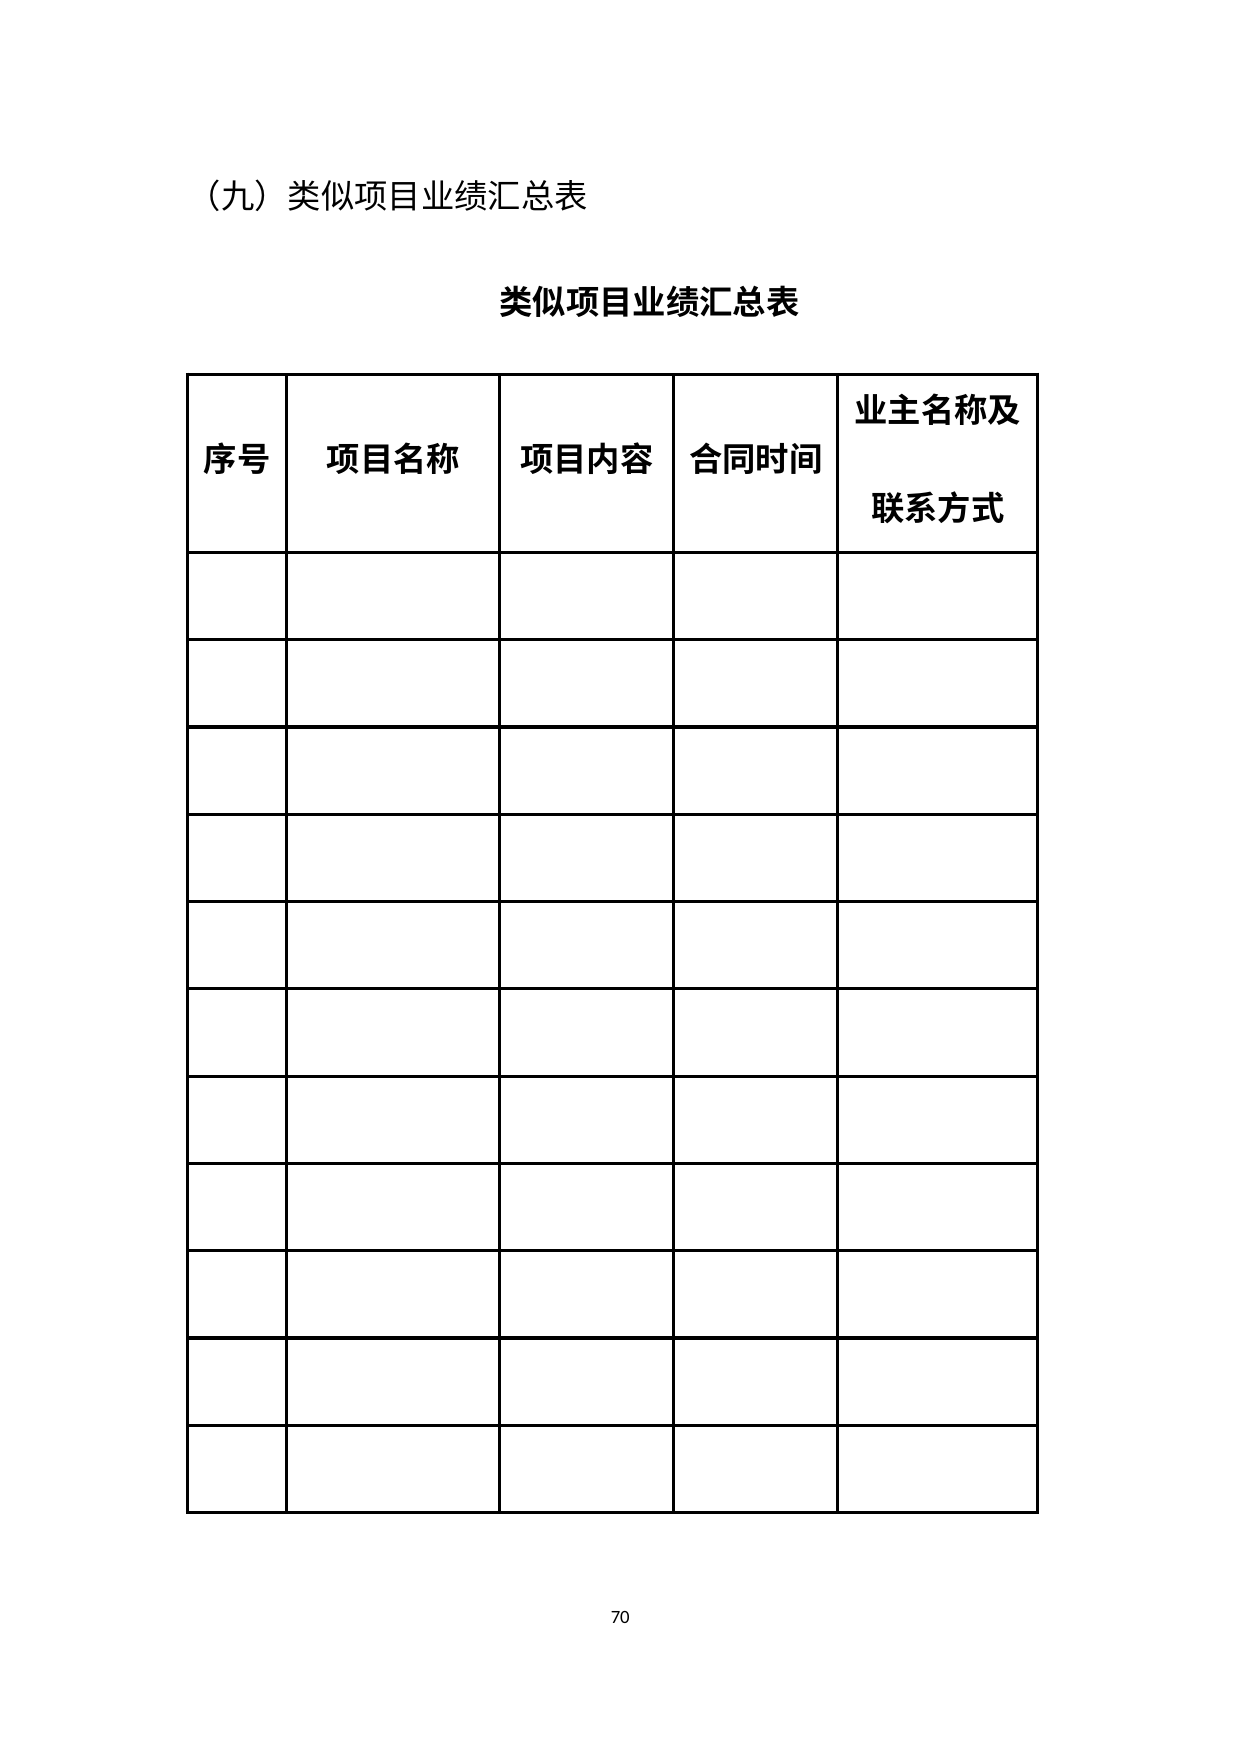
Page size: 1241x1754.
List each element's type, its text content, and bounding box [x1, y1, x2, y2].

table_cell [839, 1340, 1036, 1424]
table_cell [839, 1078, 1036, 1162]
table_cell [839, 903, 1036, 987]
table_cell [288, 1252, 498, 1336]
table_header 项目名称 [288, 376, 498, 551]
table_cell [839, 641, 1036, 725]
table_cell [189, 903, 285, 987]
table_cell [288, 1078, 498, 1162]
table_cell [288, 641, 498, 725]
table_cell [675, 1165, 836, 1249]
table_cell [288, 990, 498, 1074]
table_cell [501, 903, 672, 987]
table_header 业主名称及联系方式 [839, 376, 1036, 551]
text （九）类似项目业绩汇总表 [187, 162, 1053, 227]
table_header 合同时间 [675, 376, 836, 551]
table_cell [288, 1427, 498, 1511]
table_cell [501, 816, 672, 900]
table_cell [288, 554, 498, 638]
table_cell [839, 1252, 1036, 1336]
table_cell [501, 1427, 672, 1511]
table_cell [675, 1340, 836, 1424]
table_cell [189, 729, 285, 813]
table_cell [288, 816, 498, 900]
table_cell [288, 729, 498, 813]
text 类似项目业绩汇总表 [187, 267, 1053, 332]
table_cell [501, 641, 672, 725]
table_cell [501, 554, 672, 638]
table_header 项目内容 [501, 376, 672, 551]
table_header 序号 [189, 376, 285, 551]
table_cell [288, 903, 498, 987]
table_cell [189, 1252, 285, 1336]
table_cell [288, 1340, 498, 1424]
table_cell [839, 1165, 1036, 1249]
table_cell [675, 903, 836, 987]
table_cell [189, 1165, 285, 1249]
table_cell [675, 1078, 836, 1162]
table_cell [189, 1340, 285, 1424]
table_cell [839, 554, 1036, 638]
table_cell [839, 1427, 1036, 1511]
table_cell [675, 729, 836, 813]
table_cell [839, 990, 1036, 1074]
table_cell [189, 816, 285, 900]
table_cell [839, 729, 1036, 813]
table_cell [675, 1427, 836, 1511]
table_cell [189, 554, 285, 638]
table_cell [501, 1340, 672, 1424]
table_cell [675, 554, 836, 638]
table_cell [675, 641, 836, 725]
table_cell [501, 1252, 672, 1336]
table_cell [675, 816, 836, 900]
table_cell [501, 729, 672, 813]
table_cell [501, 990, 672, 1074]
table_cell [189, 1078, 285, 1162]
table_cell [189, 1427, 285, 1511]
table_cell [501, 1078, 672, 1162]
table_cell [189, 990, 285, 1074]
table_cell [839, 816, 1036, 900]
table_cell [675, 990, 836, 1074]
table_cell [288, 1165, 498, 1249]
table_cell [675, 1252, 836, 1336]
table_cell [189, 641, 285, 725]
table_cell [501, 1165, 672, 1249]
